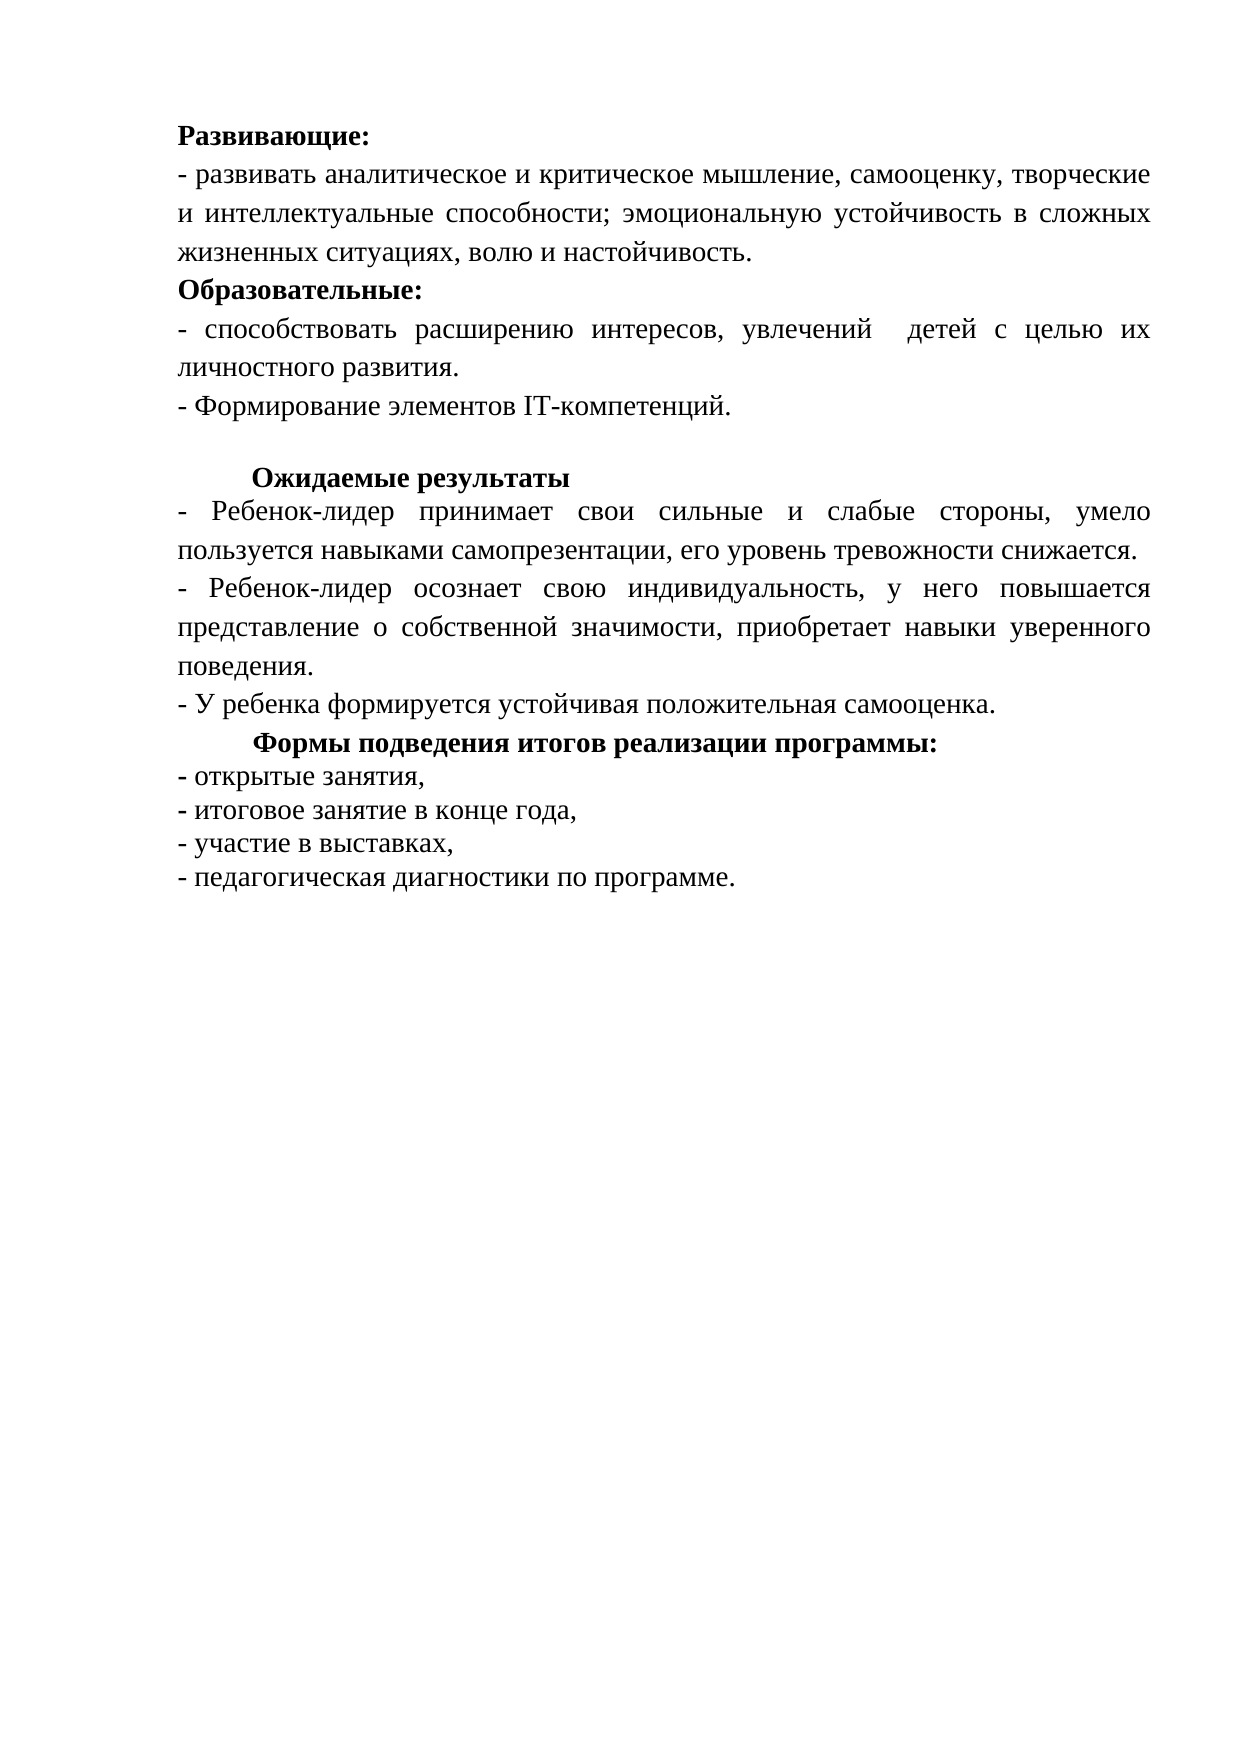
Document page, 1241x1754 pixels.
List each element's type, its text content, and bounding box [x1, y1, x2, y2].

text Ожидаемые результаты [177, 460, 1152, 493]
text - итоговое занятие в конце года, [177, 792, 1152, 825]
text Формы подведения итогов реализации программы: [177, 725, 1152, 758]
text - Формирование элементов IT-компетенций. [177, 388, 1152, 421]
text - педагогическая диагностики по программе. [177, 859, 1152, 892]
text Развивающие: [177, 118, 1152, 152]
text - участие в выставках, [177, 825, 1152, 859]
text Образовательные: [177, 272, 1152, 306]
text - Ребенок-лидер осознает свою индивидуальность, у него повышается представление о собственной значимости, приобретает навыки уверенного поведения. [177, 571, 1152, 681]
text - У ребенка формируется устойчивая положительная самооценка. [177, 686, 1152, 720]
text - Ребенок-лидер принимает свои сильные и слабые стороны, умело пользуется навыками самопрезентации, его уровень тревожности снижается. [177, 493, 1152, 566]
text - развивать аналитическое и критическое мышление, самооценку, творческие и интеллектуальные способности; эмоциональную устойчивость в сложных жизненных ситуациях, волю и настойчивость. [177, 157, 1152, 267]
text - открытые занятия, [177, 758, 1152, 792]
text - способствовать расширению интересов, увлечений детей с целью их личностного развития. [177, 311, 1152, 383]
